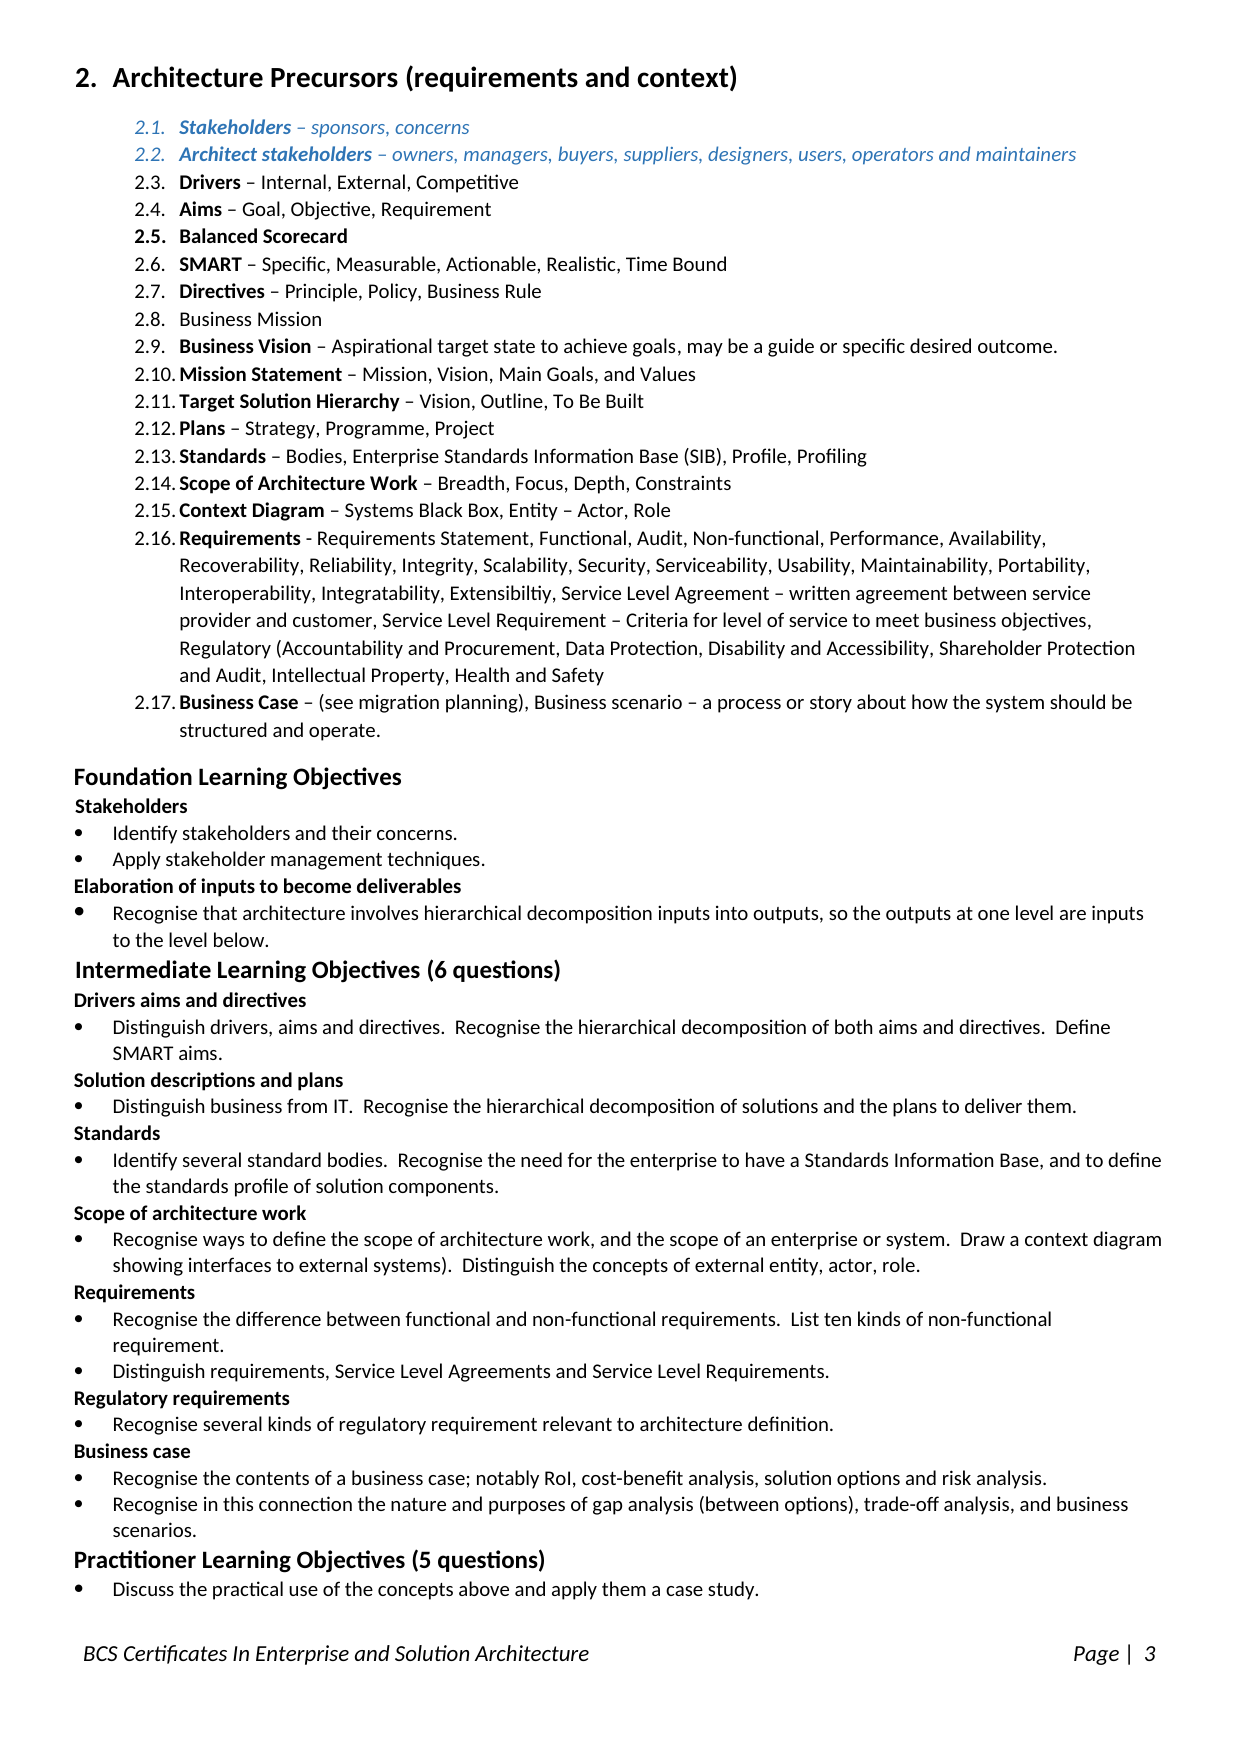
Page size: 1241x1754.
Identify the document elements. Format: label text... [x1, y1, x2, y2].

list Directives – Principle, Policy, Business Rule [134, 278, 1165, 304]
text Regulatory requirements [73, 1385, 1165, 1410]
list Recognise in this connection the nature and purposes of gap analysis (between options), trade-off analysis, and business scenarios. [75, 1491, 1164, 1543]
list Identify several standard bodies. Recognise the need for the enterprise to have a Standards Information Base, and to define the standards profile of solution components. [75, 1147, 1164, 1199]
list Plans – Strategy, Programme, Project [134, 416, 1165, 441]
list Scope of Architecture Work – Breadth, Focus, Depth, Constraints [134, 470, 1165, 496]
list Distinguish business from IT. Recognise the hierarchical decomposition of solutions and the plans to deliver them. [75, 1094, 1164, 1119]
list Aims – Goal, Objective, Requirement [134, 196, 1165, 222]
list Recognise ways to define the scope of architecture work, and the scope of an enterprise or system. Draw a context diagram showing interfaces to external systems). Distinguish the concepts of external entity, actor, role. [75, 1227, 1164, 1278]
list Business Mission [134, 306, 1165, 331]
list Recognise several kinds of regulatory requirement relevant to architecture definition. [75, 1412, 1164, 1437]
list Distinguish drivers, aims and directives. Recognise the hierarchical decomposition of both aims and directives. Define SMART aims. [75, 1014, 1164, 1066]
list Apply stakeholder management techniques. [75, 846, 1164, 872]
list Discuss the practical use of the concepts above and apply them a case study. [75, 1576, 1164, 1602]
list Recognise that architecture involves hierarchical decomposition inputs into outputs, so the outputs at one level are inputs to the level below. [75, 900, 1165, 953]
list Target Solution Hierarchy – Vision, Outline, To Be Built [134, 388, 1165, 413]
text Stakeholders [75, 793, 1165, 818]
list Business Case – (see migration planning), Business scenario – a process or story about how the system should be structured and operate. [134, 689, 1165, 742]
list Identify stakeholders and their concerns. [75, 820, 1164, 846]
list Stakeholders – sponsors, concerns [134, 114, 1165, 139]
list Context Diagram – Systems Black Box, Entity – Actor, Role [134, 498, 1165, 523]
text Drivers aims and directives [73, 988, 1165, 1013]
list Balanced Scorecard [134, 224, 1165, 249]
list Business Vision – Aspirational target state to achieve goals, may be a guide or specific desired outcome. [134, 333, 1165, 359]
text Standards [73, 1120, 1165, 1146]
text Architecture Precursors (requirements and context) [75, 59, 1165, 95]
list SMART – Specific, Measurable, Actionable, Realistic, Time Bound [134, 251, 1165, 277]
list Mission Statement – Mission, Vision, Main Goals, and Values [134, 361, 1165, 386]
list Requirements - Requirements Statement, Functional, Audit, Non-functional, Performance, Availability, Recoverability, Reliability, Integrity, Scalability, Security, Serviceability, Usability, Maintainability, Portability, Interoperability, Integratability, Extensibiltiy, Service Level Agreement – written agreement between service provider and customer, Service Level Requirement – Criteria for level of service to meet business objectives, Regulatory (Accountability and Procurement, Data Protection, Disability and Accessibility, Shareholder Protection and Audit, Intellectual Property, Health and Safety [134, 525, 1165, 687]
list Distinguish requirements, Service Level Agreements and Service Level Requirements. [75, 1358, 1164, 1384]
text Business case [73, 1438, 1165, 1464]
text Solution descriptions and plans [73, 1067, 1165, 1092]
text Intermediate Learning Objectives (6 questions) [75, 955, 1165, 985]
text Requirements [73, 1279, 1165, 1305]
list Drivers – Internal, External, Competitive [134, 169, 1165, 194]
list Recognise the contents of a business case; notably RoI, cost-benefit analysis, solution options and risk analysis. [75, 1465, 1164, 1490]
text Foundation Learning Objectives [73, 761, 1165, 791]
list Architect stakeholders – owners, managers, buyers, suppliers, designers, users, operators and maintainers [134, 142, 1165, 167]
text Practitioner Learning Objectives (5 questions) [73, 1544, 1165, 1574]
list Recognise the difference between functional and non-functional requirements. List ten kinds of non-functional requirement. [75, 1306, 1164, 1358]
text Scope of architecture work [73, 1200, 1165, 1225]
text Elaboration of inputs to become deliverables [73, 873, 1165, 898]
list Standards – Bodies, Enterprise Standards Information Base (SIB), Profile, Profiling [134, 443, 1165, 468]
